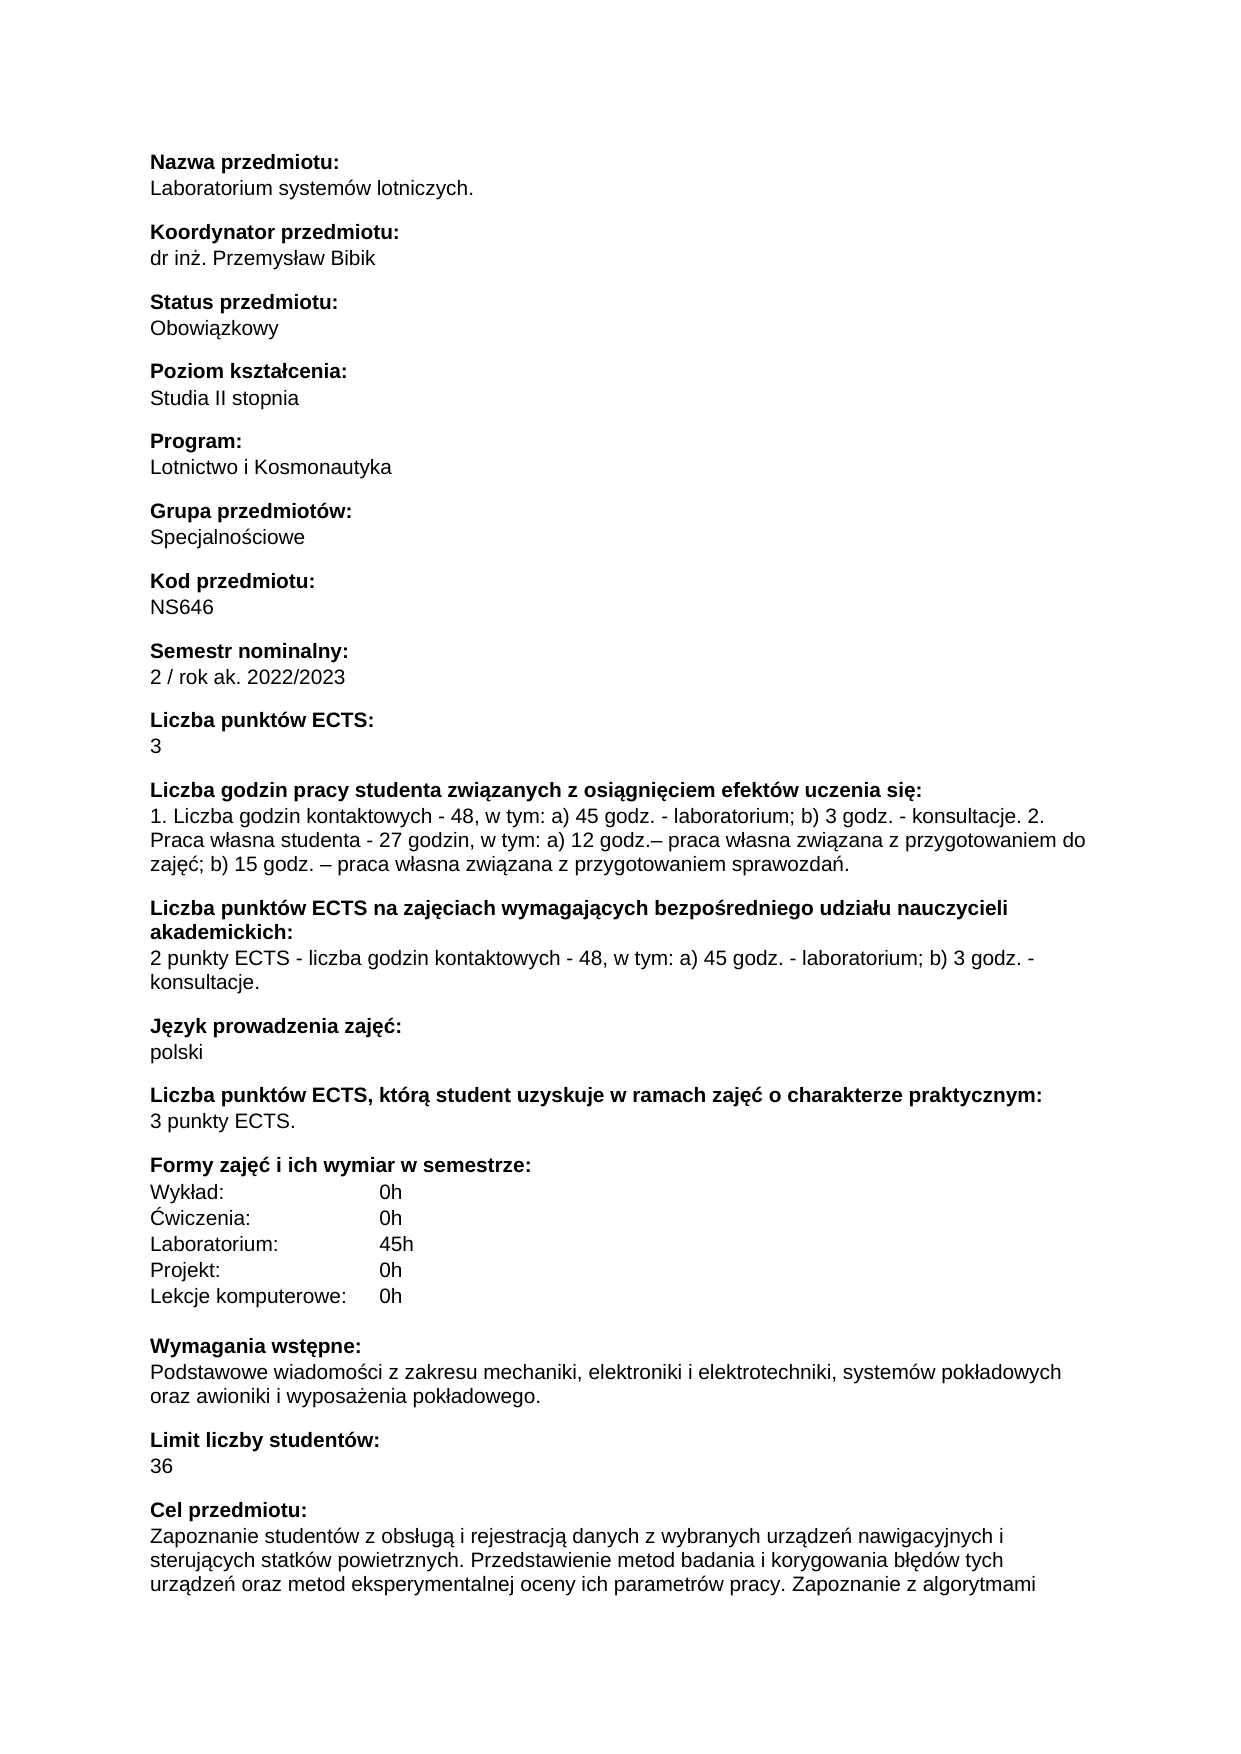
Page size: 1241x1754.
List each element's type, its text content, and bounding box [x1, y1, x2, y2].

text Studia II stopnia [150, 385, 1090, 409]
text NS646 [150, 595, 1090, 619]
text Obowiązkowy [150, 316, 1090, 339]
text Specjalnościowe [150, 525, 1090, 549]
text Semestr nominalny: [150, 638, 1090, 662]
text Podstawowe wiadomości z zakresu mechaniki, elektroniki i elektrotechniki, systemów pokładowych oraz awioniki i wyposażenia pokładowego. [150, 1360, 1090, 1408]
text Kod przedmiotu: [150, 569, 1090, 593]
text Program: [150, 429, 1090, 453]
text Liczba godzin pracy studenta związanych z osiągnięciem efektów uczenia się: [150, 778, 1090, 802]
text 36 [150, 1454, 1090, 1478]
text Limit liczby studentów: [150, 1428, 1090, 1452]
text Język prowadzenia zajęć: [150, 1013, 1090, 1037]
text 3 punkty ECTS. [150, 1109, 1090, 1133]
text dr inż. Przemysław Bibik [150, 246, 1090, 270]
table_cell 0h [369, 1282, 597, 1308]
text Liczba punktów ECTS: [150, 708, 1090, 732]
table_cell 0h [369, 1256, 597, 1282]
text 2 punkty ECTS - liczba godzin kontaktowych - 48, w tym: a) 45 godz. - laboratorium; b) 3 godz. - konsultacje. [150, 946, 1090, 994]
text Grupa przedmiotów: [150, 499, 1090, 523]
text 2 / rok ak. 2022/2023 [150, 664, 1090, 688]
table_cell 0h [369, 1204, 597, 1230]
text Nazwa przedmiotu: [150, 150, 1090, 174]
text 1. Liczba godzin kontaktowych - 48, w tym: a) 45 godz. - laboratorium; b) 3 godz. - konsultacje. 2. Praca własna studenta - 27 godzin, w tym: a) 12 godz.– praca własna związana z przygotowaniem do zajęć; b) 15 godz. – praca własna związana z przygotowaniem sprawozdań. [150, 804, 1090, 876]
text Wymagania wstępne: [150, 1334, 1090, 1358]
text Status przedmiotu: [150, 289, 1090, 313]
text Lotnictwo i Kosmonautyka [150, 455, 1090, 479]
table_cell Projekt: [140, 1258, 367, 1282]
text Liczba punktów ECTS, którą student uzyskuje w ramach zajęć o charakterze praktycznym: [150, 1083, 1090, 1107]
table_cell Lekcje komputerowe: [140, 1284, 367, 1308]
text Liczba punktów ECTS na zajęciach wymagających bezpośredniego udziału nauczycieli akademickich: [150, 896, 1090, 944]
table_header 0h [369, 1180, 597, 1204]
text Laboratorium systemów lotniczych. [150, 176, 1090, 200]
table_cell Ćwiczenia: [140, 1206, 367, 1230]
table_cell Laboratorium: [140, 1232, 367, 1256]
table_cell 45h [369, 1230, 597, 1256]
text polski [150, 1039, 1090, 1063]
text Poziom kształcenia: [150, 359, 1090, 383]
text 3 [150, 734, 1090, 758]
text Cel przedmiotu: [150, 1497, 1090, 1521]
text Koordynator przedmiotu: [150, 220, 1090, 244]
table_header Wykład: [140, 1180, 367, 1204]
text Formy zajęć i ich wymiar w semestrze: [150, 1153, 1090, 1177]
